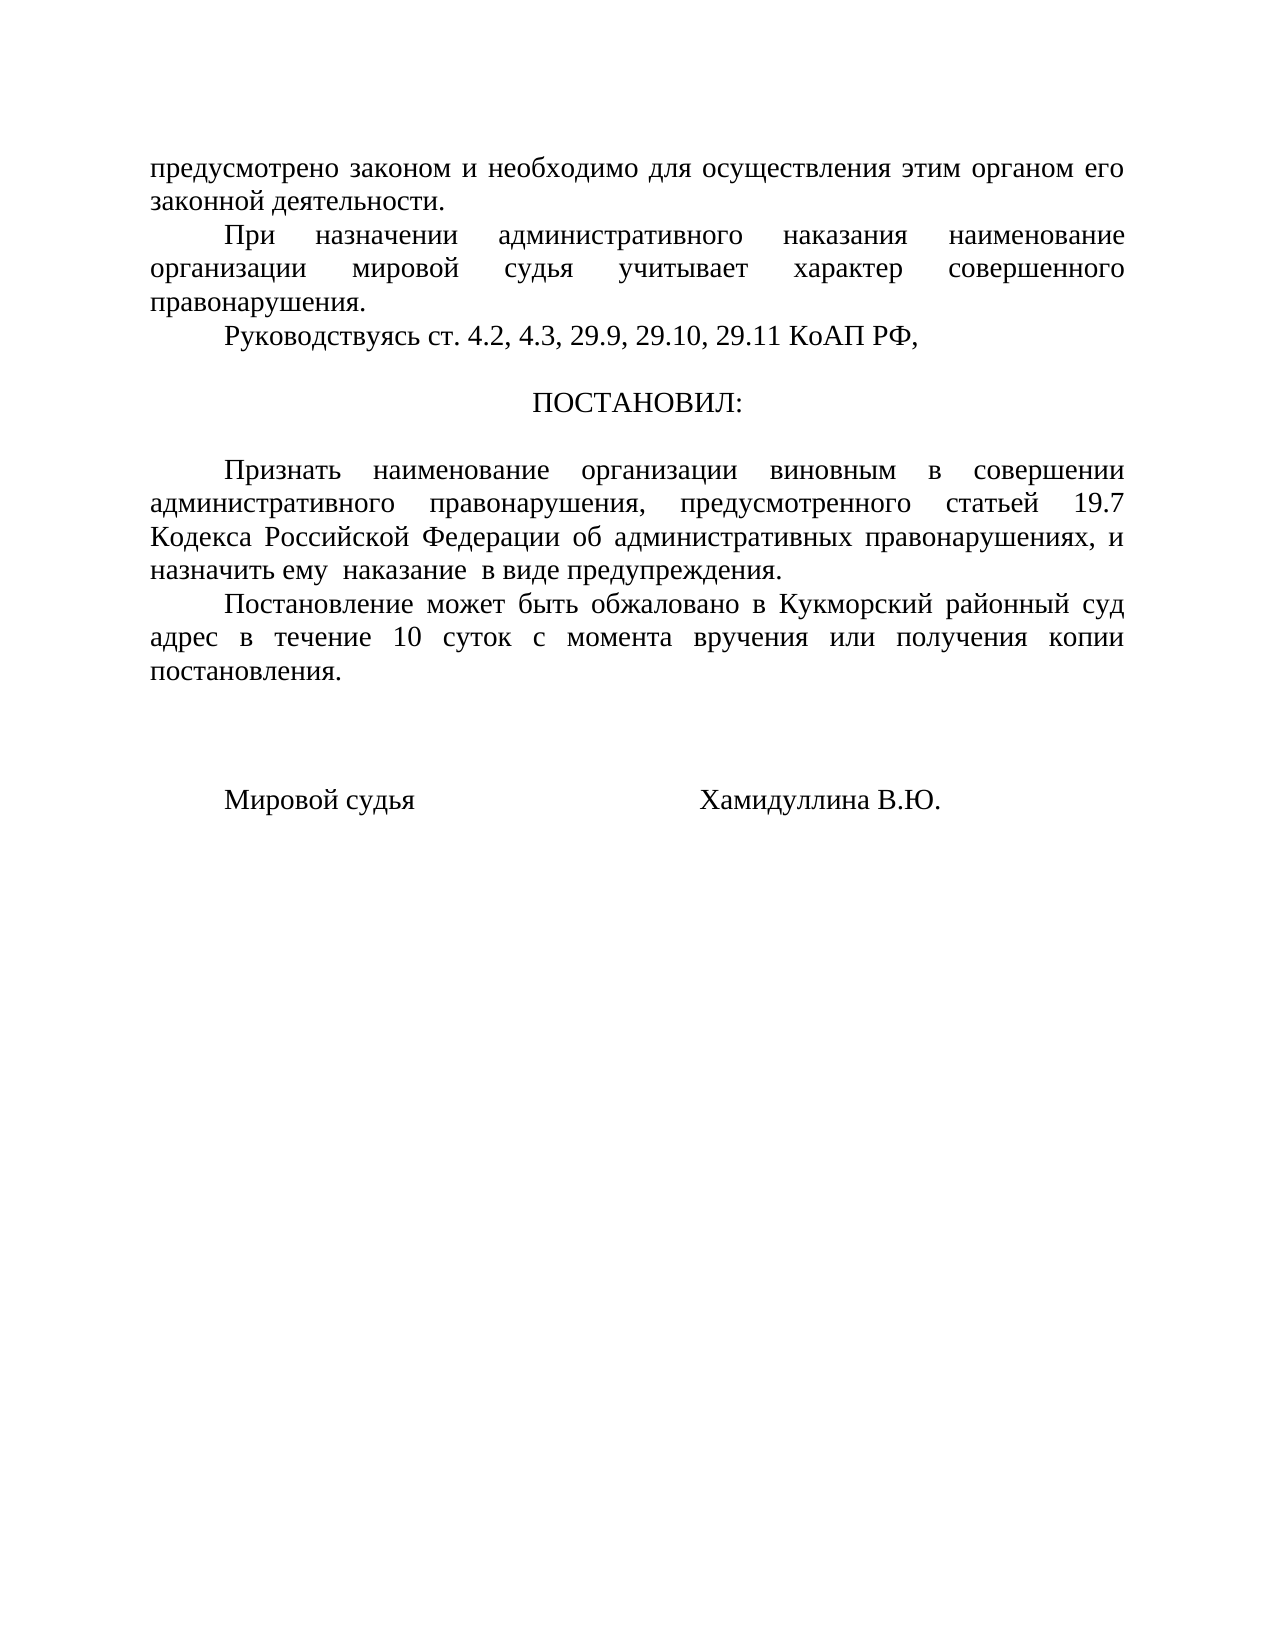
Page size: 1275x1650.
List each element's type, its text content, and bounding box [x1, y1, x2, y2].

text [150, 150, 1125, 217]
text Руководствуясь ст. 4.2, 4.3, 29.9, 29.10, 29.11 КоАП РФ, [150, 318, 1125, 351]
text Мировой судья Хамидуллина В.Ю. [150, 782, 1125, 816]
text При назначении административного наказания наименование организации мировой судья учитывает характер совершенного правонарушения. [150, 217, 1125, 318]
text Признать наименование организации виновным в совершении административного правонарушения, предусмотренного статьей 19.7 Кодекса Российской Федерации об административных правонарушениях, и назначить ему наказание в виде предупреждения. [150, 452, 1125, 586]
text Постановление может быть обжаловано в Кукморский районный суд адрес в течение 10 суток с момента вручения или получения копии постановления. [150, 586, 1125, 687]
text ПОСТАНОВИЛ: [150, 385, 1125, 418]
